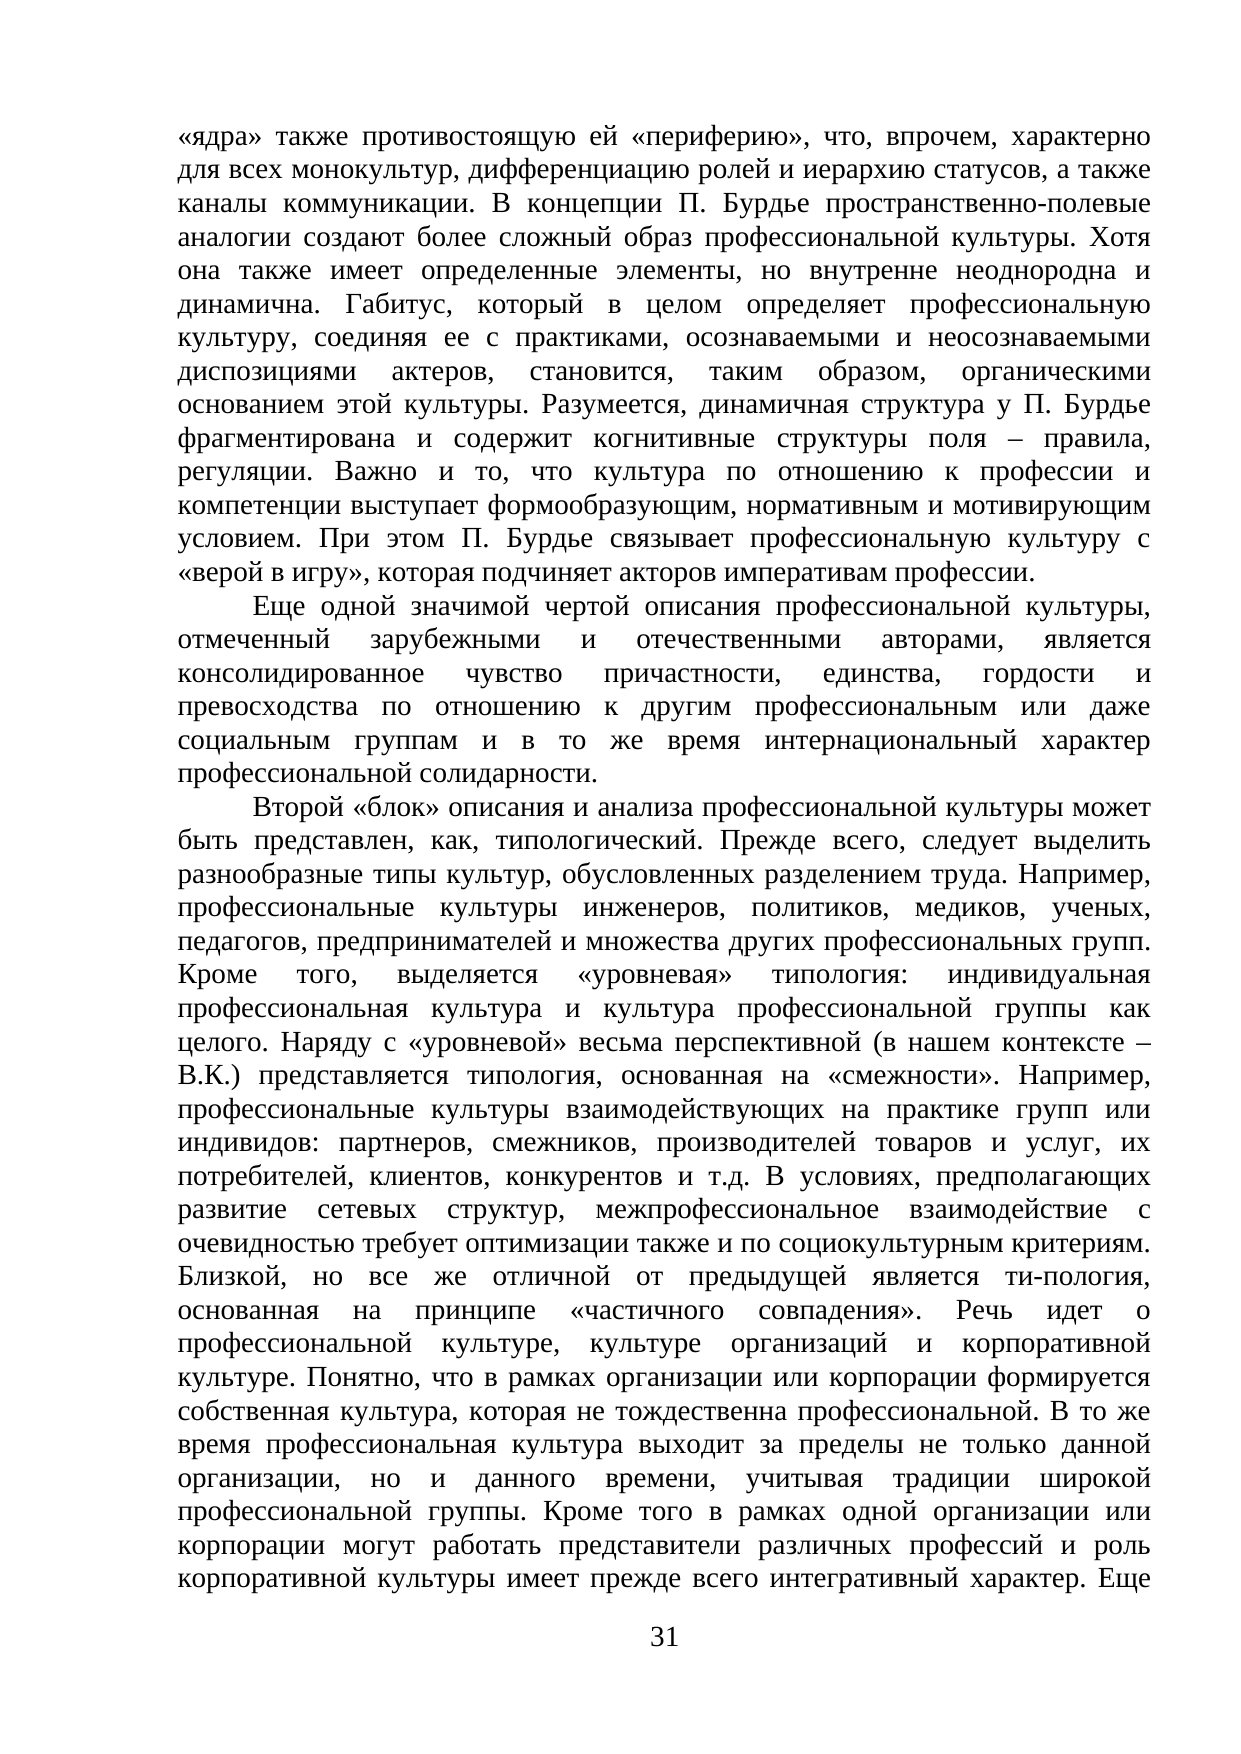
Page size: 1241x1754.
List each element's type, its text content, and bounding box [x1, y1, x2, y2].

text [177, 789, 1152, 1594]
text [177, 118, 1152, 588]
text Еще одной значимой чертой описания профессиональной культуры, отмеченный зарубежными и отечественными авторами, является консолидированное чувство причастности, единства, гордости и превосходства по отношению к другим профессиональным или даже социальным группам и в то же время интернациональный характер профессиональной солидарности. [177, 588, 1152, 789]
